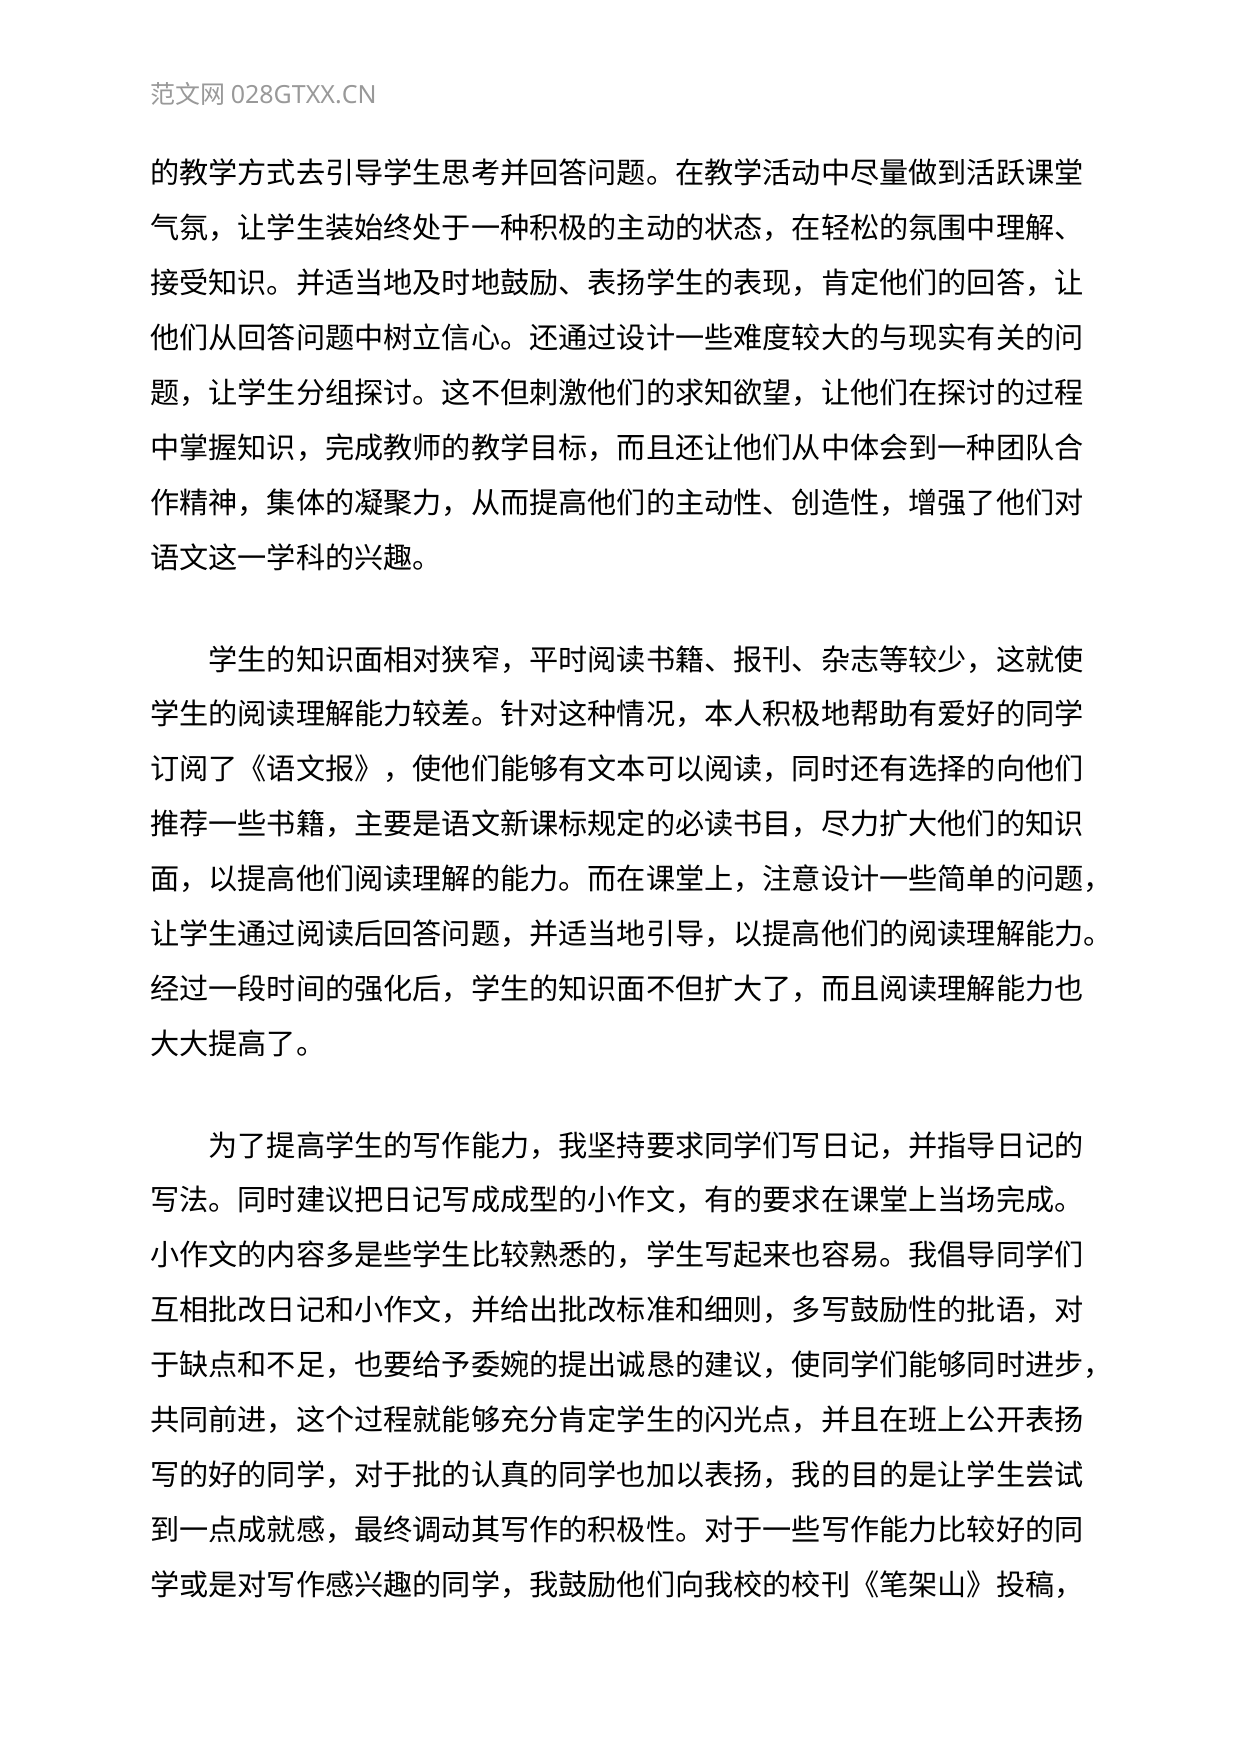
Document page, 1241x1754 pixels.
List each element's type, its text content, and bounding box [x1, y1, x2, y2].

text 学生的知识面相对狭窄，平时阅读书籍、报刊、杂志等较少，这就使学生的阅读理解能力较差。针对这种情况，本人积极地帮助有爱好的同学订阅了《语文报》，使他们能够有文本可以阅读，同时还有选择的向他们推荐一些书籍，主要是语文新课标规定的必读书目，尽力扩大他们的知识面，以提高他们阅读理解的能力。而在课堂上，注意设计一些简单的问题，让学生通过阅读后回答问题，并适当地引导，以提高他们的阅读理解能力。经过一段时间的强化后，学生的知识面不但扩大了，而且阅读理解能力也大大提高了。 [150, 636, 1090, 1063]
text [150, 150, 1090, 577]
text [150, 1122, 1090, 1603]
